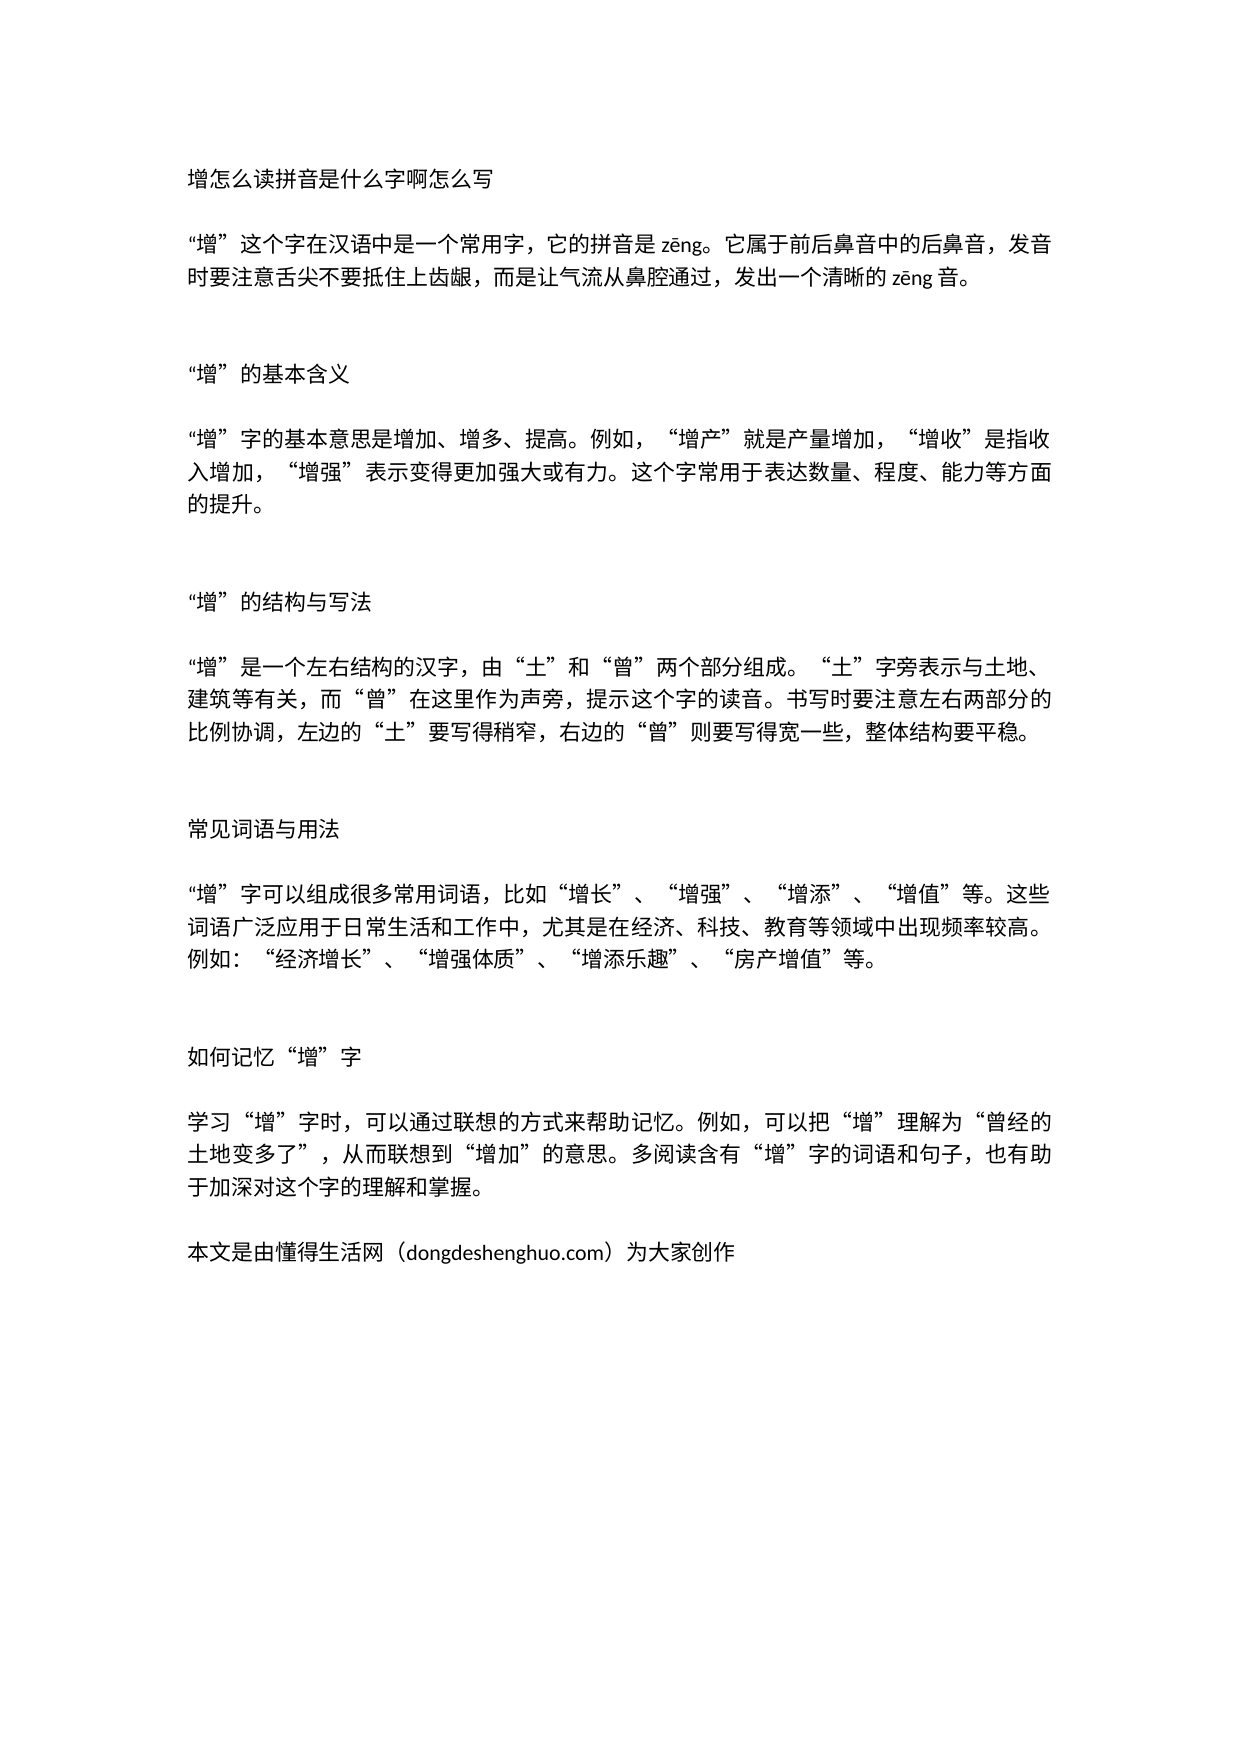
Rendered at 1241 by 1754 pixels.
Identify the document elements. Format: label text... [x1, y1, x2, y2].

text “增”的基本含义 [187, 357, 1053, 389]
text 常见词语与用法 [187, 812, 1053, 844]
text 增怎么读拼音是什么字啊怎么写 [187, 162, 1053, 194]
text 本文是由懂得生活网（dongdeshenghuo.com）为大家创作 [187, 1234, 1053, 1267]
text 学习“增”字时，可以通过联想的方式来帮助记忆。例如，可以把“增”理解为“曾经的土地变多了”，从而联想到“增加”的意思。多阅读含有“增”字的词语和句子，也有助于加深对这个字的理解和掌握。 [187, 1104, 1053, 1202]
text “增”的结构与写法 [187, 584, 1053, 617]
text “增”字可以组成很多常用词语，比如“增长”、“增强”、“增添”、“增值”等。这些词语广泛应用于日常生活和工作中，尤其是在经济、科技、教育等领域中出现频率较高。例如：“经济增长”、“增强体质”、“增添乐趣”、“房产增值”等。 [187, 877, 1053, 974]
text “增”这个字在汉语中是一个常用字，它的拼音是zēng。它属于前后鼻音中的后鼻音，发音时要注意舌尖不要抵住上齿龈，而是让气流从鼻腔通过，发出一个清晰的zēng音。 [187, 227, 1053, 292]
text 如何记忆“增”字 [187, 1039, 1053, 1072]
text “增”是一个左右结构的汉字，由“土”和“曾”两个部分组成。“土”字旁表示与土地、建筑等有关，而“曾”在这里作为声旁，提示这个字的读音。书写时要注意左右两部分的比例协调，左边的“土”要写得稍窄，右边的“曾”则要写得宽一些，整体结构要平稳。 [187, 649, 1053, 747]
text “增”字的基本意思是增加、增多、提高。例如，“增产”就是产量增加，“增收”是指收入增加，“增强”表示变得更加强大或有力。这个字常用于表达数量、程度、能力等方面的提升。 [187, 422, 1053, 519]
